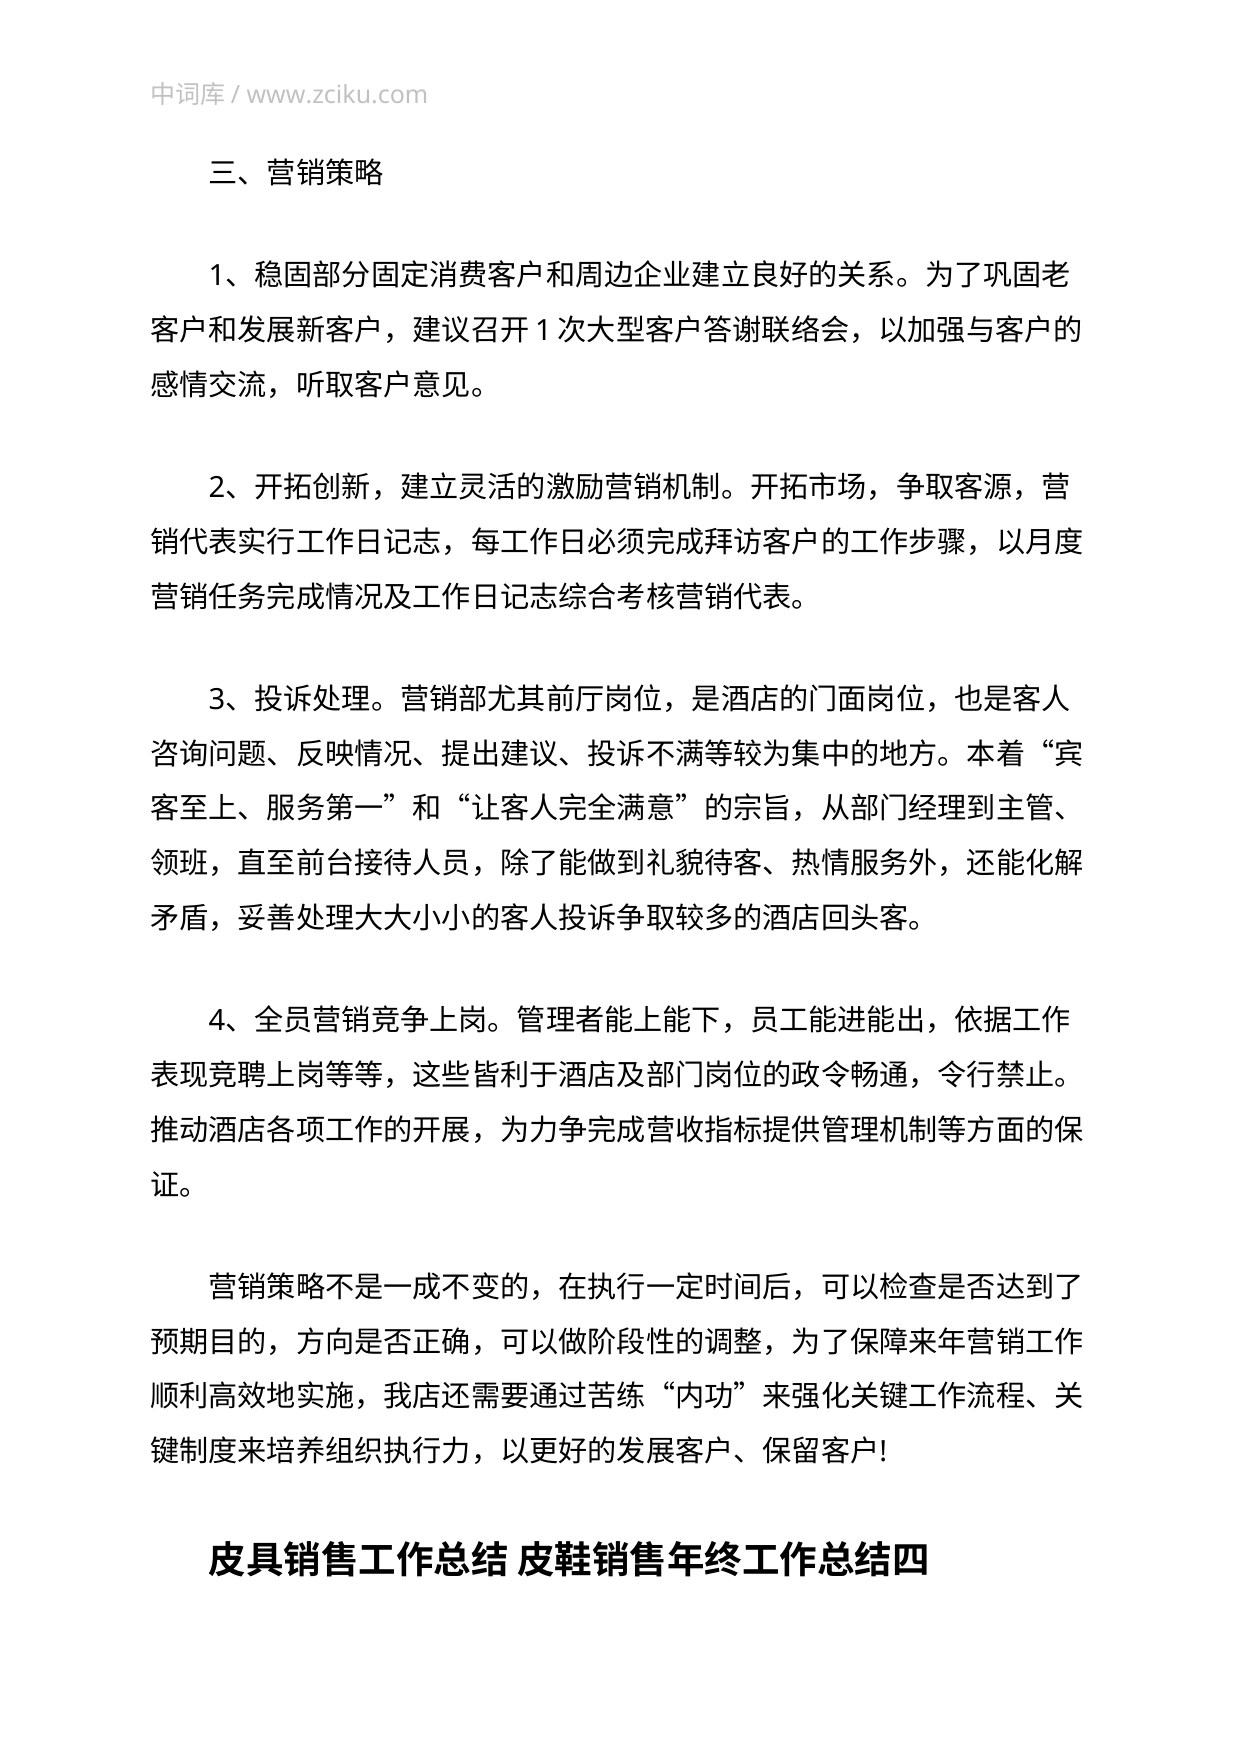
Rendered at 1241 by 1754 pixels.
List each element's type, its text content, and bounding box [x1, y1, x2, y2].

text 4、全员营销竞争上岗。管理者能上能下，员工能进能出，依据工作表现竞聘上岗等等，这些皆利于酒店及部门岗位的政令畅通，令行禁止。推动酒店各项工作的开展，为力争完成营收指标提供管理机制等方面的保证。 [150, 997, 1090, 1204]
text 3、投诉处理。营销部尤其前厅岗位，是酒店的门面岗位，也是客人咨询问题、反映情况、提出建议、投诉不满等较为集中的地方。本着“宾客至上、服务第一”和“让客人完全满意”的宗旨，从部门经理到主管、领班，直至前台接待人员，除了能做到礼貌待客、热情服务外，还能化解矛盾，妥善处理大大小小的客人投诉争取较多的酒店回头客。 [150, 675, 1090, 937]
text 三、营销策略 [150, 150, 1090, 192]
text 2、开拓创新，建立灵活的激励营销机制。开拓市场，争取客源，营销代表实行工作日记志，每工作日必须完成拜访客户的工作步骤，以月度营销任务完成情况及工作日记志综合考核营销代表。 [150, 463, 1090, 616]
text 皮具销售工作总结 皮鞋销售年终工作总结四 [150, 1530, 1090, 1584]
text 营销策略不是一成不变的，在执行一定时间后，可以检查是否达到了预期目的，方向是否正确，可以做阶段性的调整，为了保障来年营销工作顺利高效地实施，我店还需要通过苦练“内功”来强化关键工作流程、关键制度来培养组织执行力，以更好的发展客户、保留客户! [150, 1263, 1090, 1470]
text 1、稳固部分固定消费客户和周边企业建立良好的关系。为了巩固老客户和发展新客户，建议召开1次大型客户答谢联络会，以加强与客户的感情交流，听取客户意见。 [150, 252, 1090, 404]
